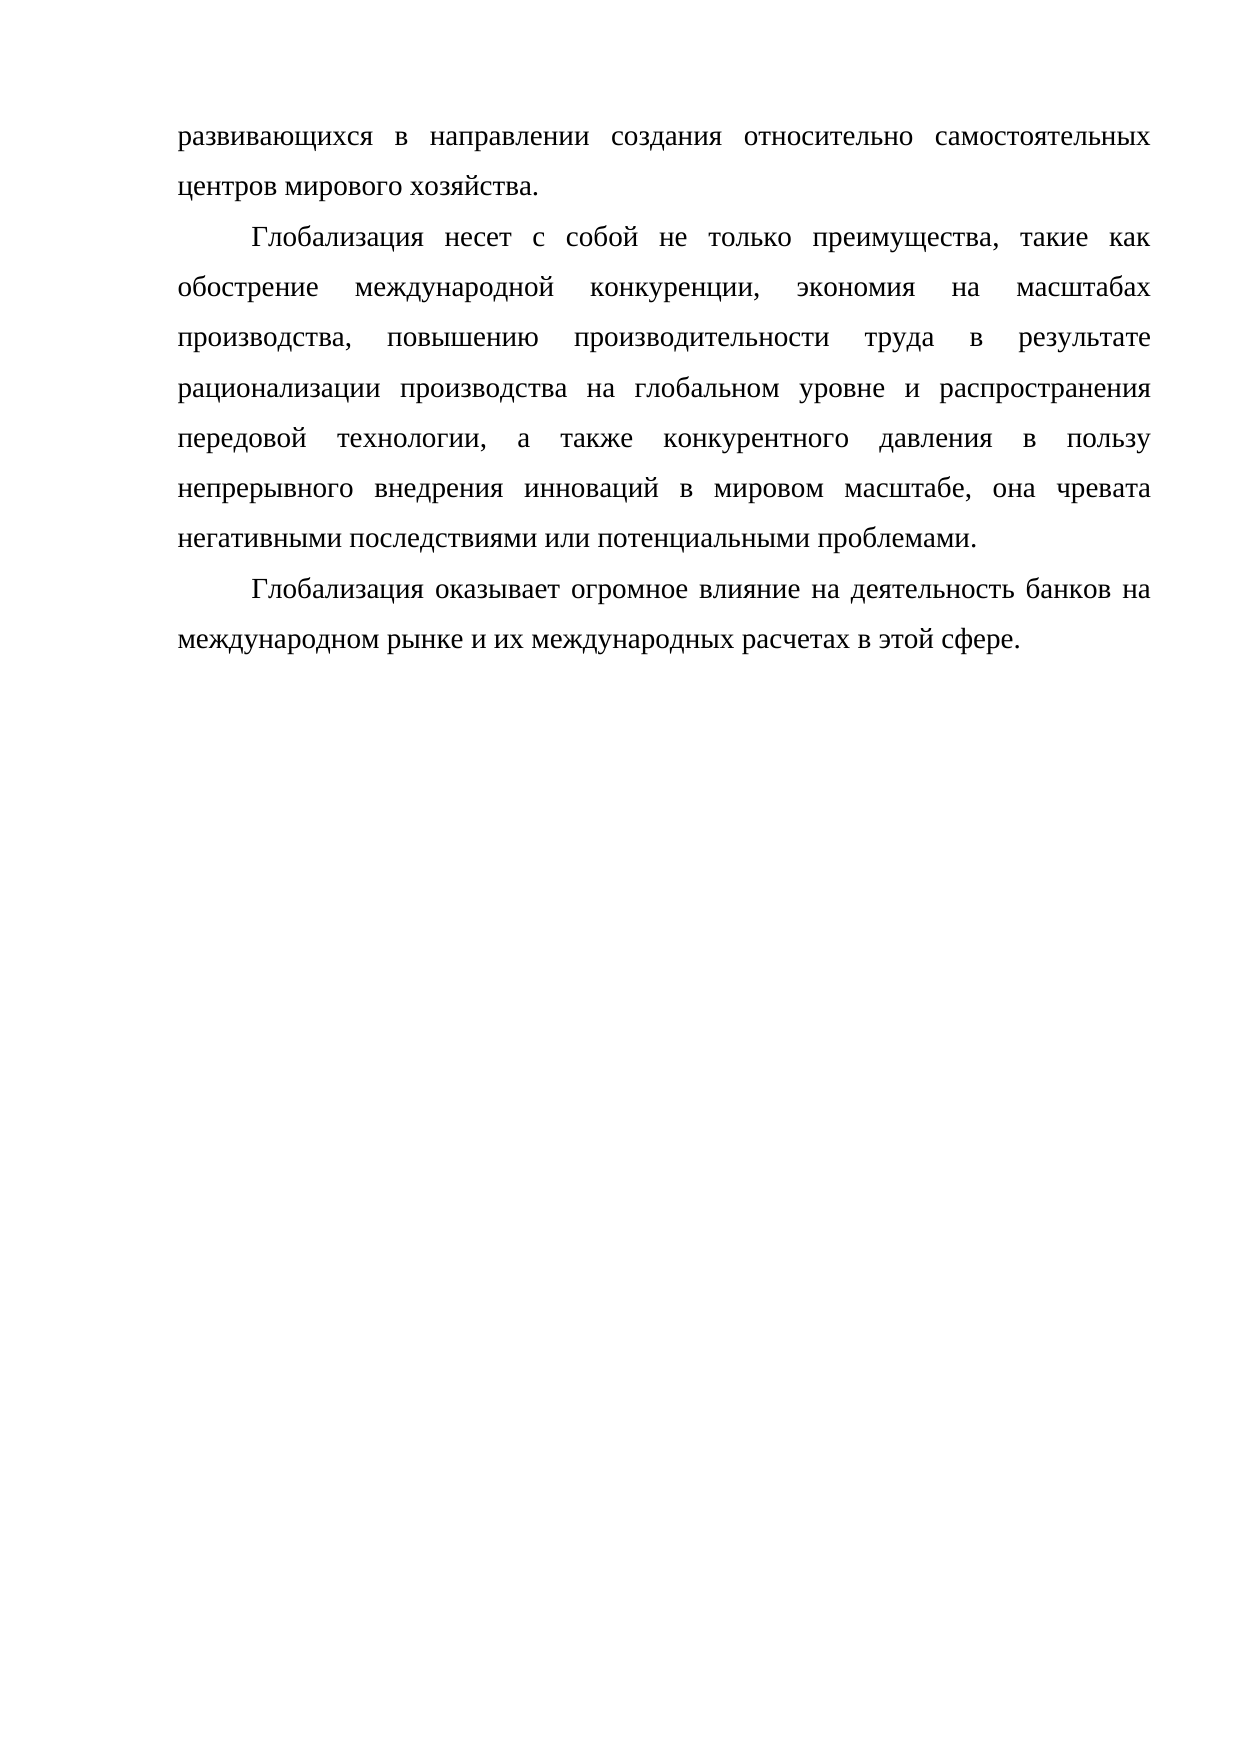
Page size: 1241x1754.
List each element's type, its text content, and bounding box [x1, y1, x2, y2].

text Глобализация оказывает огромное влияние на деятельность банков на международном рынке и их международных расчетах в этой сфере. [177, 571, 1152, 655]
text Глобализация несет с собой не только преимущества, такие как обострение международной конкуренции, экономия на масштабах производства, повышению производительности труда в результате рационализации производства на глобальном уровне и распространения передовой технологии, а также конкурентного давления в пользу непрерывного внедрения инноваций в мировом масштабе, она чревата негативными последствиями или потенциальными проблемами. [177, 219, 1152, 554]
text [177, 118, 1152, 202]
